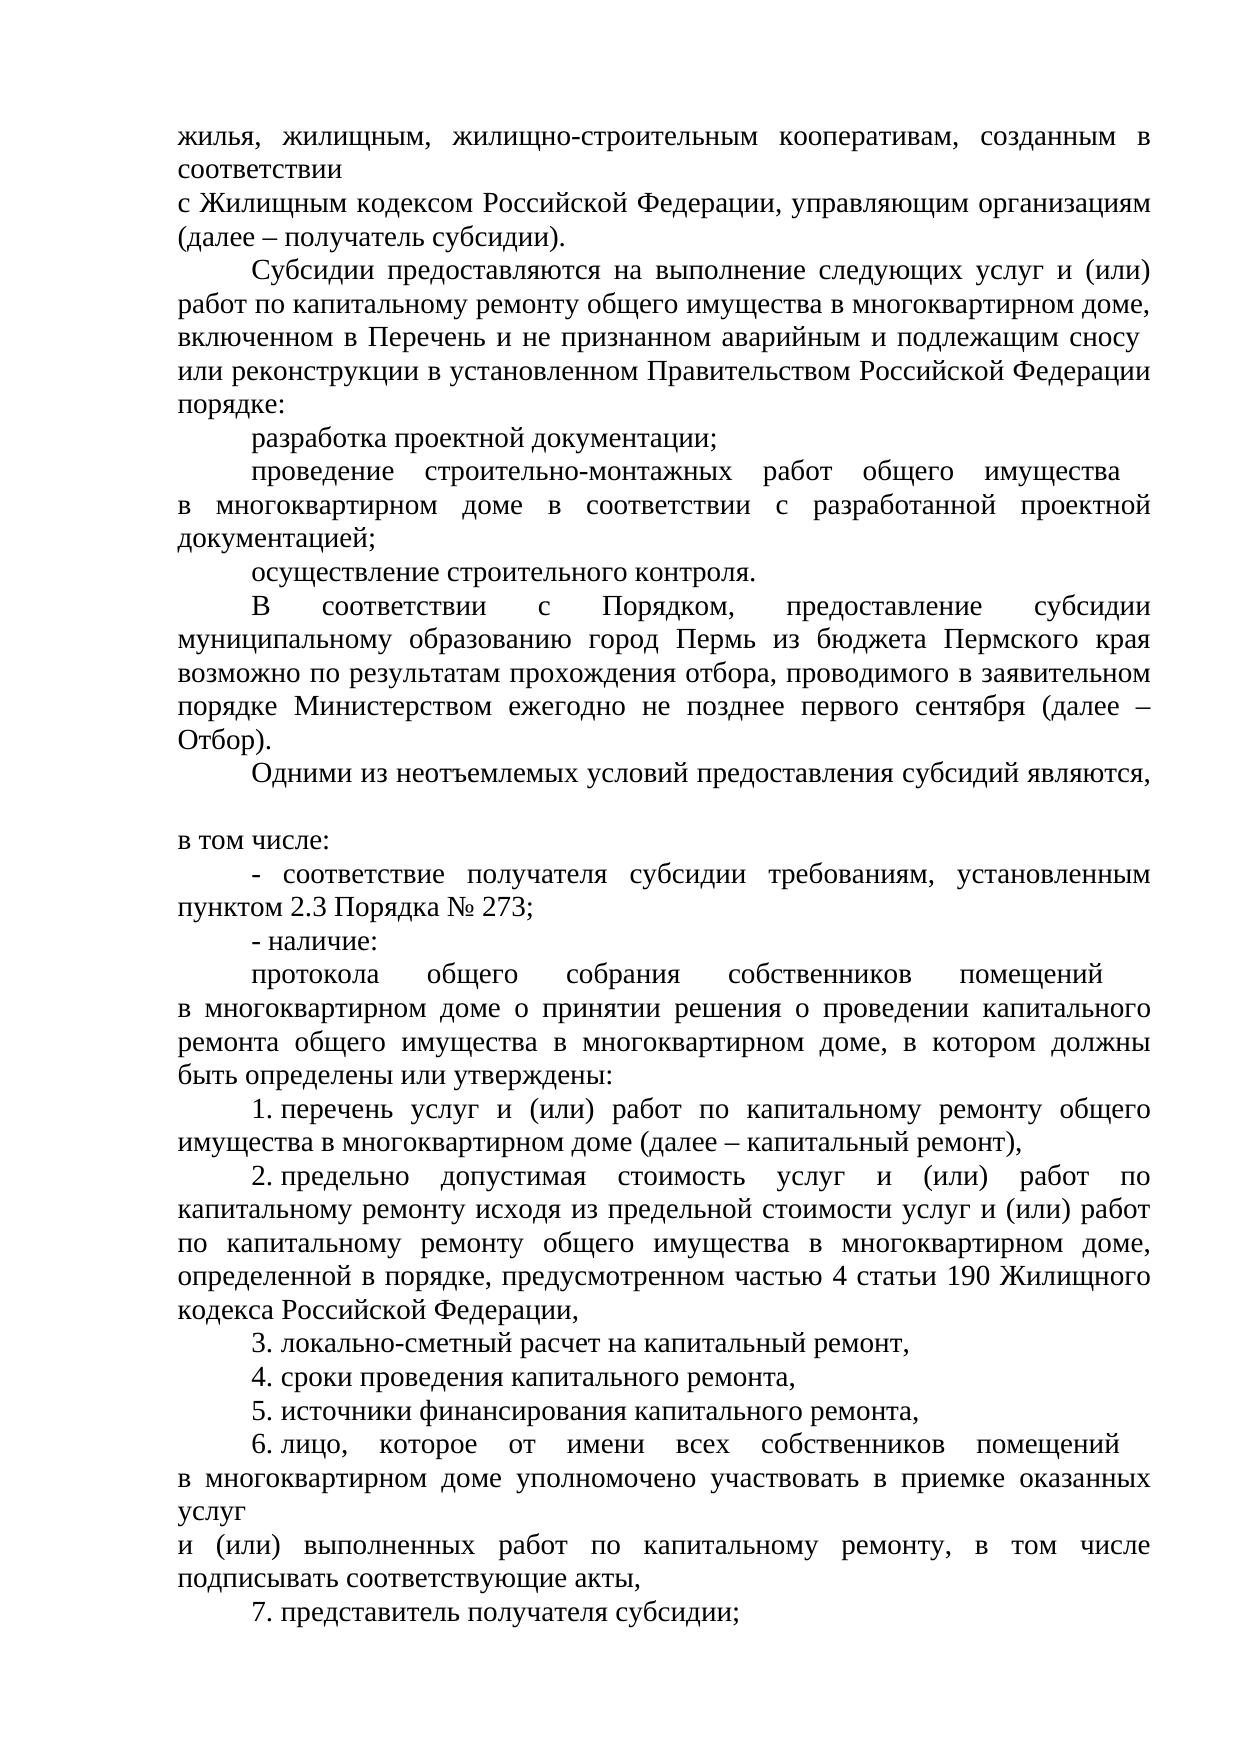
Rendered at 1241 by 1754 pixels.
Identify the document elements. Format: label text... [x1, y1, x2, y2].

text - наличие: [177, 923, 1152, 957]
text 5. источники финансирования капитального ремонта, [177, 1393, 1152, 1426]
text 2. предельно допустимая стоимость услуг и (или) работ по капитальному ремонту исходя из предельной стоимости услуг и (или) работ по капитальному ремонту общего имущества в многоквартирном доме, определенной в порядке, предусмотренном частью 4 статьи 190 Жилищного кодекса Российской Федерации, [177, 1158, 1152, 1326]
text 3. локально-сметный расчет на капитальный ремонт, [177, 1326, 1152, 1359]
text 1. перечень услуг и (или) работ по капитальному ремонту общего имущества в многоквартирном доме (далее – капитальный ремонт), [177, 1091, 1152, 1158]
text протокола общего собрания собственников помещений в многоквартирном доме о принятии решения о проведении капитального ремонта общего имущества в многоквартирном доме, в котором должны быть определены или утверждены: [177, 957, 1152, 1091]
text - соответствие получателя субсидии требованиям, установленным пунктом 2.3 Порядка № 273; [177, 856, 1152, 923]
text Субсидии предоставляются на выполнение следующих услуг и (или) работ по капитальному ремонту общего имущества в многоквартирном доме, включенном в Перечень и не признанном аварийным и подлежащим сносу или реконструкции в установленном Правительством Российской Федерации порядке: [177, 252, 1152, 420]
text разработка проектной документации; [177, 420, 1152, 453]
text Одними из неотъемлемых условий предоставления субсидий являются, в том числе: [177, 755, 1152, 856]
text осуществление строительного контроля. [177, 554, 1152, 588]
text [177, 118, 1152, 252]
text В соответствии с Порядком, предоставление субсидии муниципальному образованию город Пермь из бюджета Пермского края возможно по результатам прохождения отбора, проводимого в заявительном порядке Министерством ежегодно не позднее первого сентября (далее – Отбор). [177, 588, 1152, 755]
text 4. сроки проведения капитального ремонта, [177, 1359, 1152, 1393]
text 7. представитель получателя субсидии; [177, 1594, 1152, 1627]
text проведение строительно-монтажных работ общего имущества в многоквартирном доме в соответствии с разработанной проектной документацией; [177, 453, 1152, 554]
text 6. лицо, которое от имени всех собственников помещений в многоквартирном доме уполномочено участвовать в приемке оказанных услуг и (или) выполненных работ по капитальному ремонту, в том числе подписывать соответствующие акты, [177, 1426, 1152, 1594]
